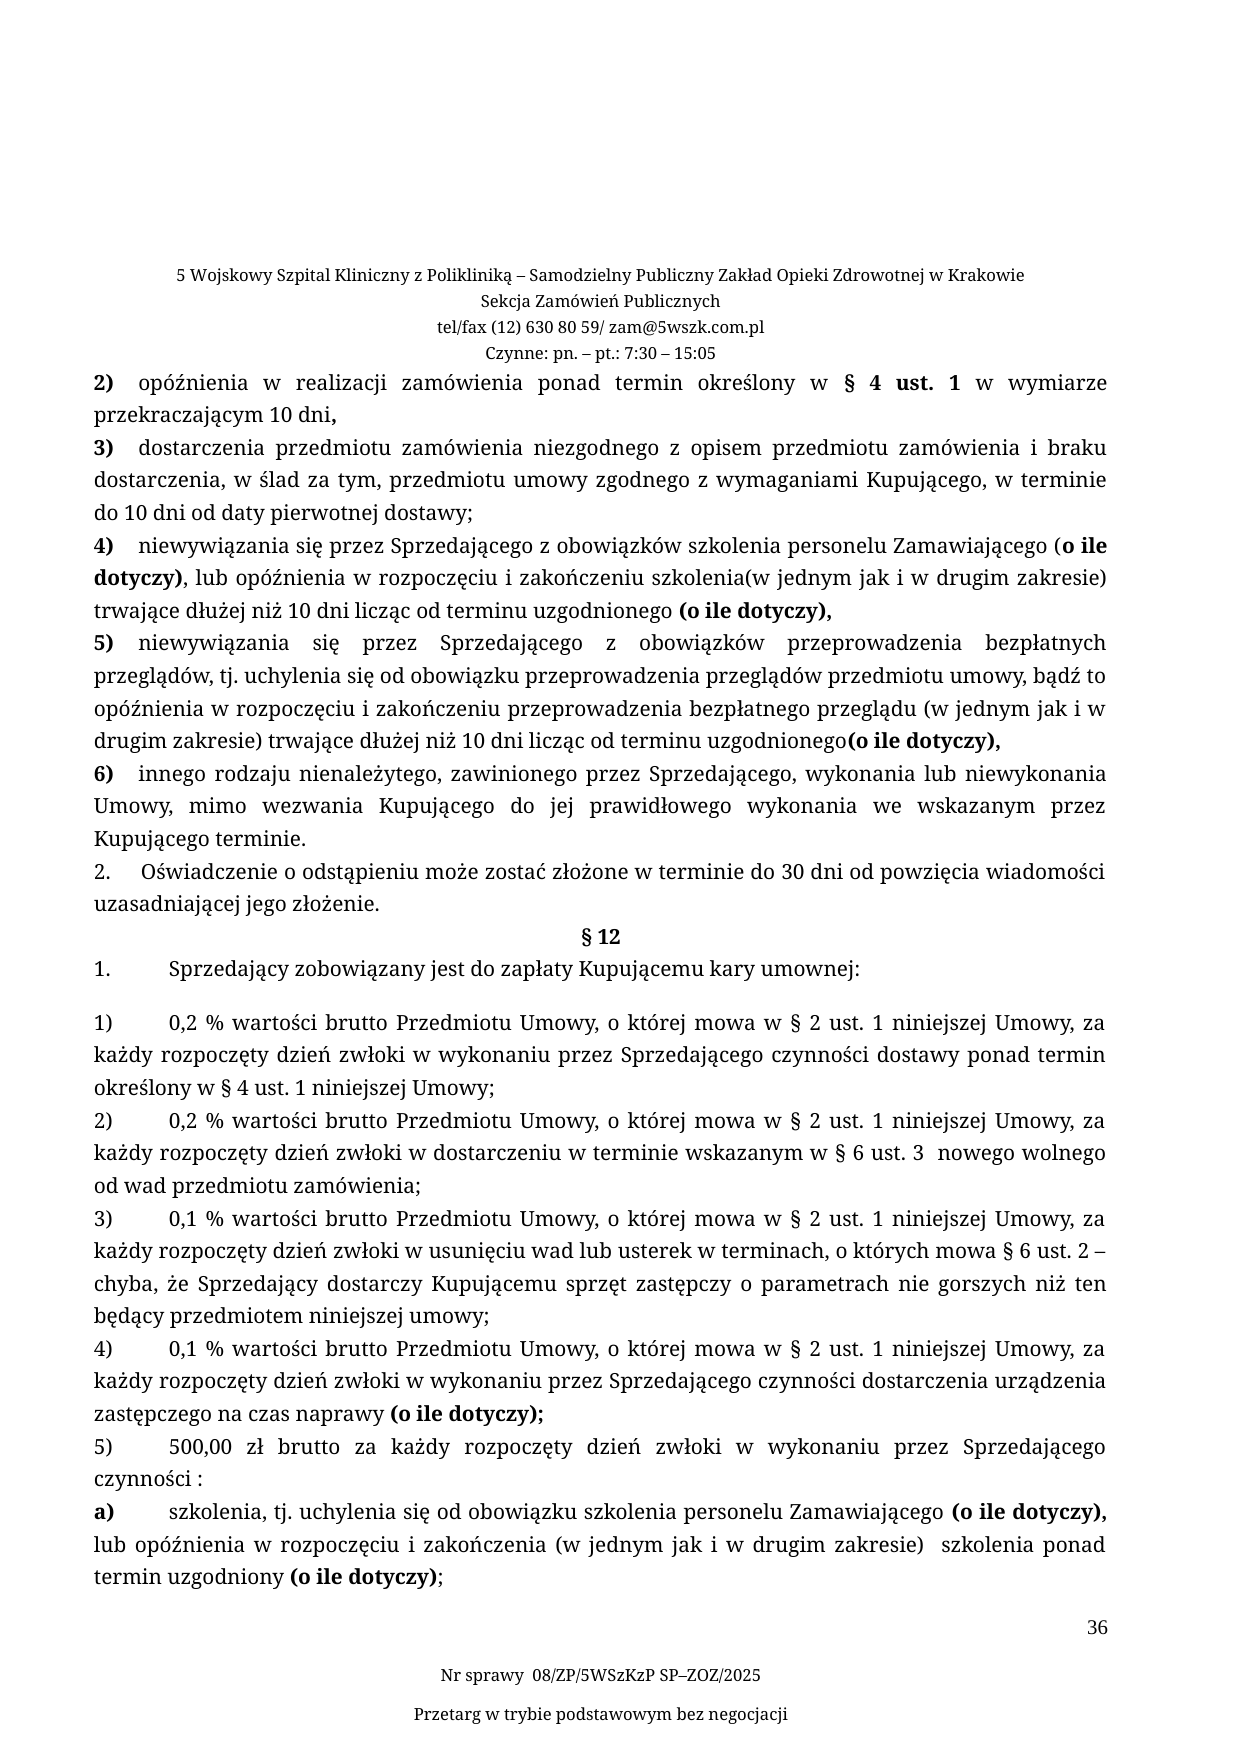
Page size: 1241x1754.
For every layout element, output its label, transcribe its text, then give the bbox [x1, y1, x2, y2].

list 0,1 % wartości brutto Przedmiotu Umowy, o której mowa w § 2 ust. 1 niniejszej Umowy, za każdy rozpoczęty dzień zwłoki w wykonaniu przez Sprzedającego czynności dostarczenia urządzenia zastępczego na czas naprawy (o ile dotyczy); [94, 1334, 1107, 1428]
text 2. Oświadczenie o odstąpieniu może zostać złożone w terminie do 30 dni od powzięcia wiadomości uzasadniającej jego złożenie. [94, 857, 1107, 918]
list opóźnienia w realizacji zamówienia ponad termin określony w § 4 ust. 1 w wymiarze przekraczającym 10 dni, [94, 368, 1107, 429]
text § 12 [94, 922, 1107, 950]
list 0,2 % wartości brutto Przedmiotu Umowy, o której mowa w § 2 ust. 1 niniejszej Umowy, za każdy rozpoczęty dzień zwłoki w wykonaniu przez Sprzedającego czynności dostawy ponad termin określony w § 4 ust. 1 niniejszej Umowy; [94, 1008, 1107, 1102]
list dostarczenia przedmiotu zamówienia niezgodnego z opisem przedmiotu zamówienia i braku dostarczenia, w ślad za tym, przedmiotu umowy zgodnego z wymaganiami Kupującego, w terminie do 10 dni od daty pierwotnej dostawy; [94, 433, 1107, 527]
list Sprzedający zobowiązany jest do zapłaty Kupującemu kary umownej: [94, 954, 1107, 983]
list niewywiązania się przez Sprzedającego z obowiązków przeprowadzenia bezpłatnych przeglądów, tj. uchylenia się od obowiązku przeprowadzenia przeglądów przedmiotu umowy, bądź to opóźnienia w rozpoczęciu i zakończeniu przeprowadzenia bezpłatnego przeglądu (w jednym jak i w drugim zakresie) trwające dłużej niż 10 dni licząc od terminu uzgodnionego(o ile dotyczy), [94, 628, 1107, 755]
list szkolenia, tj. uchylenia się od obowiązku szkolenia personelu Zamawiającego (o ile dotyczy), lub opóźnienia w rozpoczęciu i zakończenia (w jednym jak i w drugim zakresie) szkolenia ponad termin uzgodniony (o ile dotyczy); [94, 1497, 1107, 1591]
list 0,2 % wartości brutto Przedmiotu Umowy, o której mowa w § 2 ust. 1 niniejszej Umowy, za każdy rozpoczęty dzień zwłoki w dostarczeniu w terminie wskazanym w § 6 ust. 3 nowego wolnego od wad przedmiotu zamówienia; [94, 1106, 1107, 1199]
list 500,00 zł brutto za każdy rozpoczęty dzień zwłoki w wykonaniu przez Sprzedającego czynności : [94, 1432, 1107, 1493]
list innego rodzaju nienależytego, zawinionego przez Sprzedającego, wykonania lub niewykonania Umowy, mimo wezwania Kupującego do jej prawidłowego wykonania we wskazanym przez Kupującego terminie. [94, 759, 1107, 853]
list niewywiązania się przez Sprzedającego z obowiązków szkolenia personelu Zamawiającego (o ile dotyczy), lub opóźnienia w rozpoczęciu i zakończeniu szkolenia(w jednym jak i w drugim zakresie) trwające dłużej niż 10 dni licząc od terminu uzgodnionego (o ile dotyczy), [94, 531, 1107, 624]
list 0,1 % wartości brutto Przedmiotu Umowy, o której mowa w § 2 ust. 1 niniejszej Umowy, za każdy rozpoczęty dzień zwłoki w usunięciu wad lub usterek w terminach, o których mowa § 6 ust. 2 – chyba, że Sprzedający dostarczy Kupującemu sprzęt zastępczy o parametrach nie gorszych niż ten będący przedmiotem niniejszej umowy; [94, 1204, 1107, 1330]
